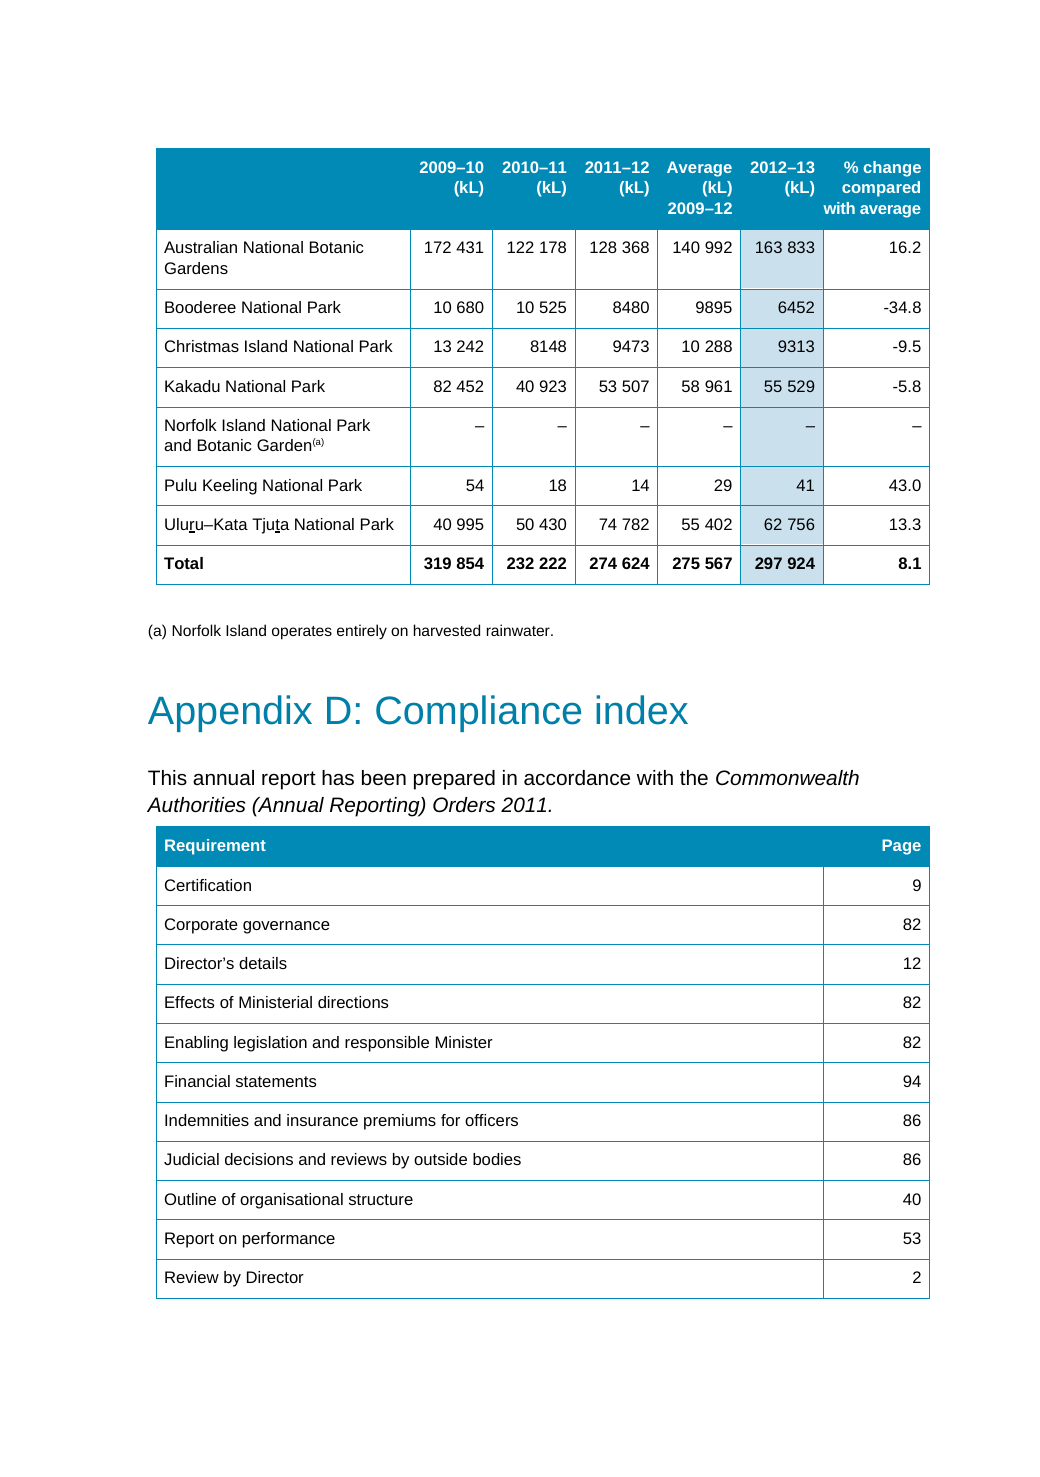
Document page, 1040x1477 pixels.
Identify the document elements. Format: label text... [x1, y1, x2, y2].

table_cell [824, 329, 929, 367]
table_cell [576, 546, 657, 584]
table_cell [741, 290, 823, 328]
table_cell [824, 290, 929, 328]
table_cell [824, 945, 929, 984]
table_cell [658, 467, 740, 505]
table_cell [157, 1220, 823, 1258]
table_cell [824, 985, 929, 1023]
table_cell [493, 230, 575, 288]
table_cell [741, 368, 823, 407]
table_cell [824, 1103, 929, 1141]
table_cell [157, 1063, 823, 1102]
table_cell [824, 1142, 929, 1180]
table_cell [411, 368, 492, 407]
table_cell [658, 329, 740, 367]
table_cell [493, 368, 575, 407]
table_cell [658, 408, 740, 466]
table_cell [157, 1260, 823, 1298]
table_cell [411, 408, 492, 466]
text This annual report has been prepared in accordance with the Commonwealth Authorities (Annual Reporting) Orders 2011. [148, 762, 892, 817]
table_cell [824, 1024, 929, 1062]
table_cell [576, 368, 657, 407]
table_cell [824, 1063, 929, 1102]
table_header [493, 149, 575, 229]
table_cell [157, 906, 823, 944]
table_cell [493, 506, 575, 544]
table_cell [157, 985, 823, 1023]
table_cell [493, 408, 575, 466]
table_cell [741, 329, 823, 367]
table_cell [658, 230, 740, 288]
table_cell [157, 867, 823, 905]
text Appendix D: Compliance index [148, 687, 892, 733]
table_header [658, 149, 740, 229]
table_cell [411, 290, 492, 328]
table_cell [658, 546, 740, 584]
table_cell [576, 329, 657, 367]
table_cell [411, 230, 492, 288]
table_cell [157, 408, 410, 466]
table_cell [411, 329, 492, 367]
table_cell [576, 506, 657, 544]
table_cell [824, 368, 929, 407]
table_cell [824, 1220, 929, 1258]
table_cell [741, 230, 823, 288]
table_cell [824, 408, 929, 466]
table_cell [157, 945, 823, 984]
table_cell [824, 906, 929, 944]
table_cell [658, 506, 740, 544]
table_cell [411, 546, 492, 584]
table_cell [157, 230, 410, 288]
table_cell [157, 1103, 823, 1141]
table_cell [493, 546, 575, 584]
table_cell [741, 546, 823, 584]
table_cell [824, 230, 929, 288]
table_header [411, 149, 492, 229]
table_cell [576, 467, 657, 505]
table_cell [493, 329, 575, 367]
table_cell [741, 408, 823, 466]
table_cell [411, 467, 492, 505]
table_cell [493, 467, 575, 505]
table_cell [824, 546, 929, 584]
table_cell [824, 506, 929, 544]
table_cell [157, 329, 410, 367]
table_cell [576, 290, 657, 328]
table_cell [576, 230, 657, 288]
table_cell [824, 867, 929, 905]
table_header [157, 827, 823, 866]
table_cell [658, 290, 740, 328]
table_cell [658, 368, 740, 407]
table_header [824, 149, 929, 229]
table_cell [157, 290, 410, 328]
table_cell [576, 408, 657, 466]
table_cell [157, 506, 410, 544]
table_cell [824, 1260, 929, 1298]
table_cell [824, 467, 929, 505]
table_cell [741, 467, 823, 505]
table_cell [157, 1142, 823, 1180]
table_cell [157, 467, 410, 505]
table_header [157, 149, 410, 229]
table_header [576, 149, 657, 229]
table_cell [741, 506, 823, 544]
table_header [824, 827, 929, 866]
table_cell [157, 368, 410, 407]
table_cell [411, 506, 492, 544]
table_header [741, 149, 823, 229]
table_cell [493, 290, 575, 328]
text (a) Norfolk Island operates entirely on harvested rainwater. [148, 620, 892, 640]
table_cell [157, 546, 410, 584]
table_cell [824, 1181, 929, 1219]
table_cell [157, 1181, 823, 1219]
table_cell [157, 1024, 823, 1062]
